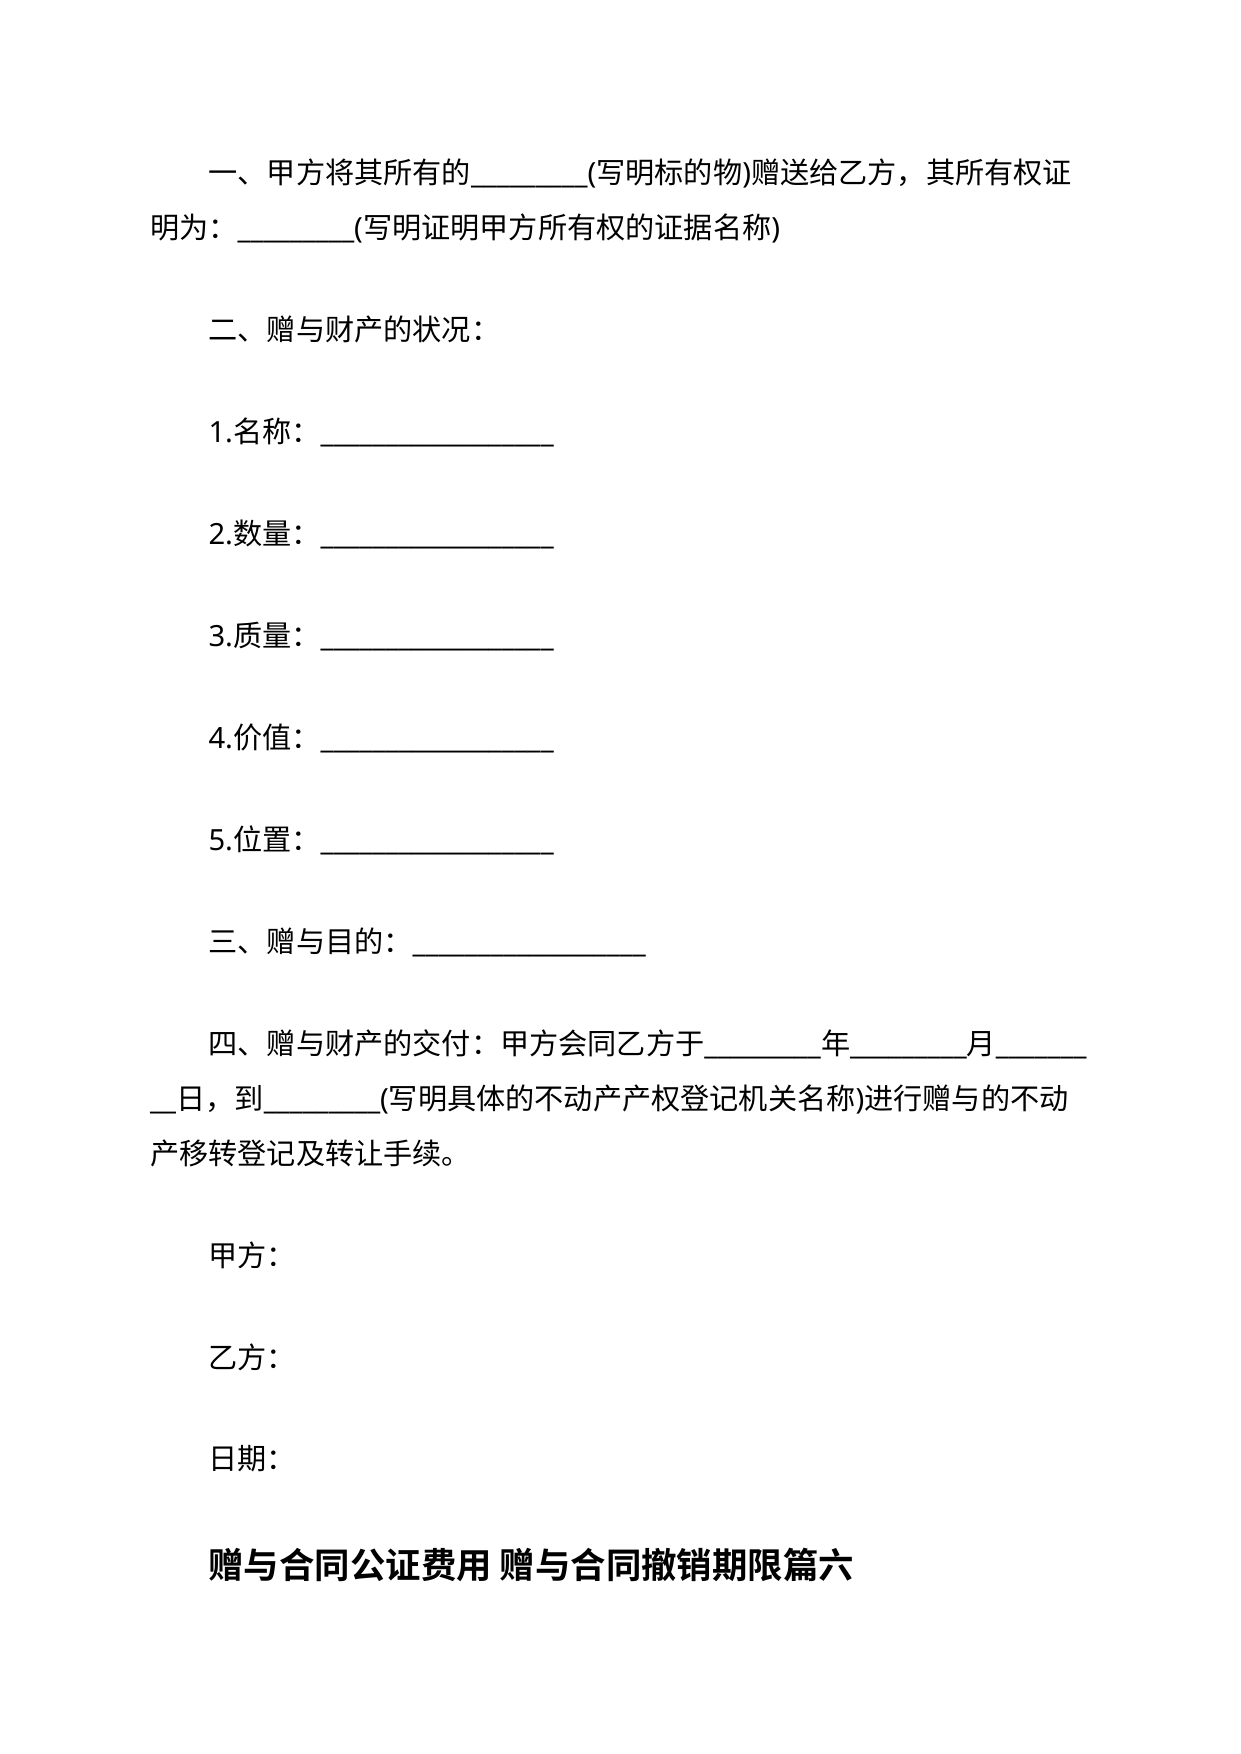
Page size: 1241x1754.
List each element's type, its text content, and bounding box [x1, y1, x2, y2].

text 5.位置：__________________ [150, 817, 1090, 859]
text 4.价值：__________________ [150, 715, 1090, 757]
text 2.数量：__________________ [150, 511, 1090, 553]
text 一、甲方将其所有的_________(写明标的物)赠送给乙方，其所有权证明为：_________(写明证明甲方所有权的证据名称) [150, 150, 1090, 247]
text 1.名称：__________________ [150, 409, 1090, 451]
text 乙方： [150, 1334, 1090, 1376]
text 赠与合同公证费用 赠与合同撤销期限篇六 [150, 1538, 1090, 1589]
text 四、赠与财产的交付：甲方会同乙方于_________年_________月_________日，到_________(写明具体的不动产产权登记机关名称)进行赠与的不动产移转登记及转让手续。 [150, 1021, 1090, 1173]
text 3.质量：__________________ [150, 613, 1090, 655]
text 二、赠与财产的状况： [150, 307, 1090, 349]
text 三、赠与目的：__________________ [150, 919, 1090, 961]
text 日期： [150, 1436, 1090, 1478]
text 甲方： [150, 1232, 1090, 1275]
